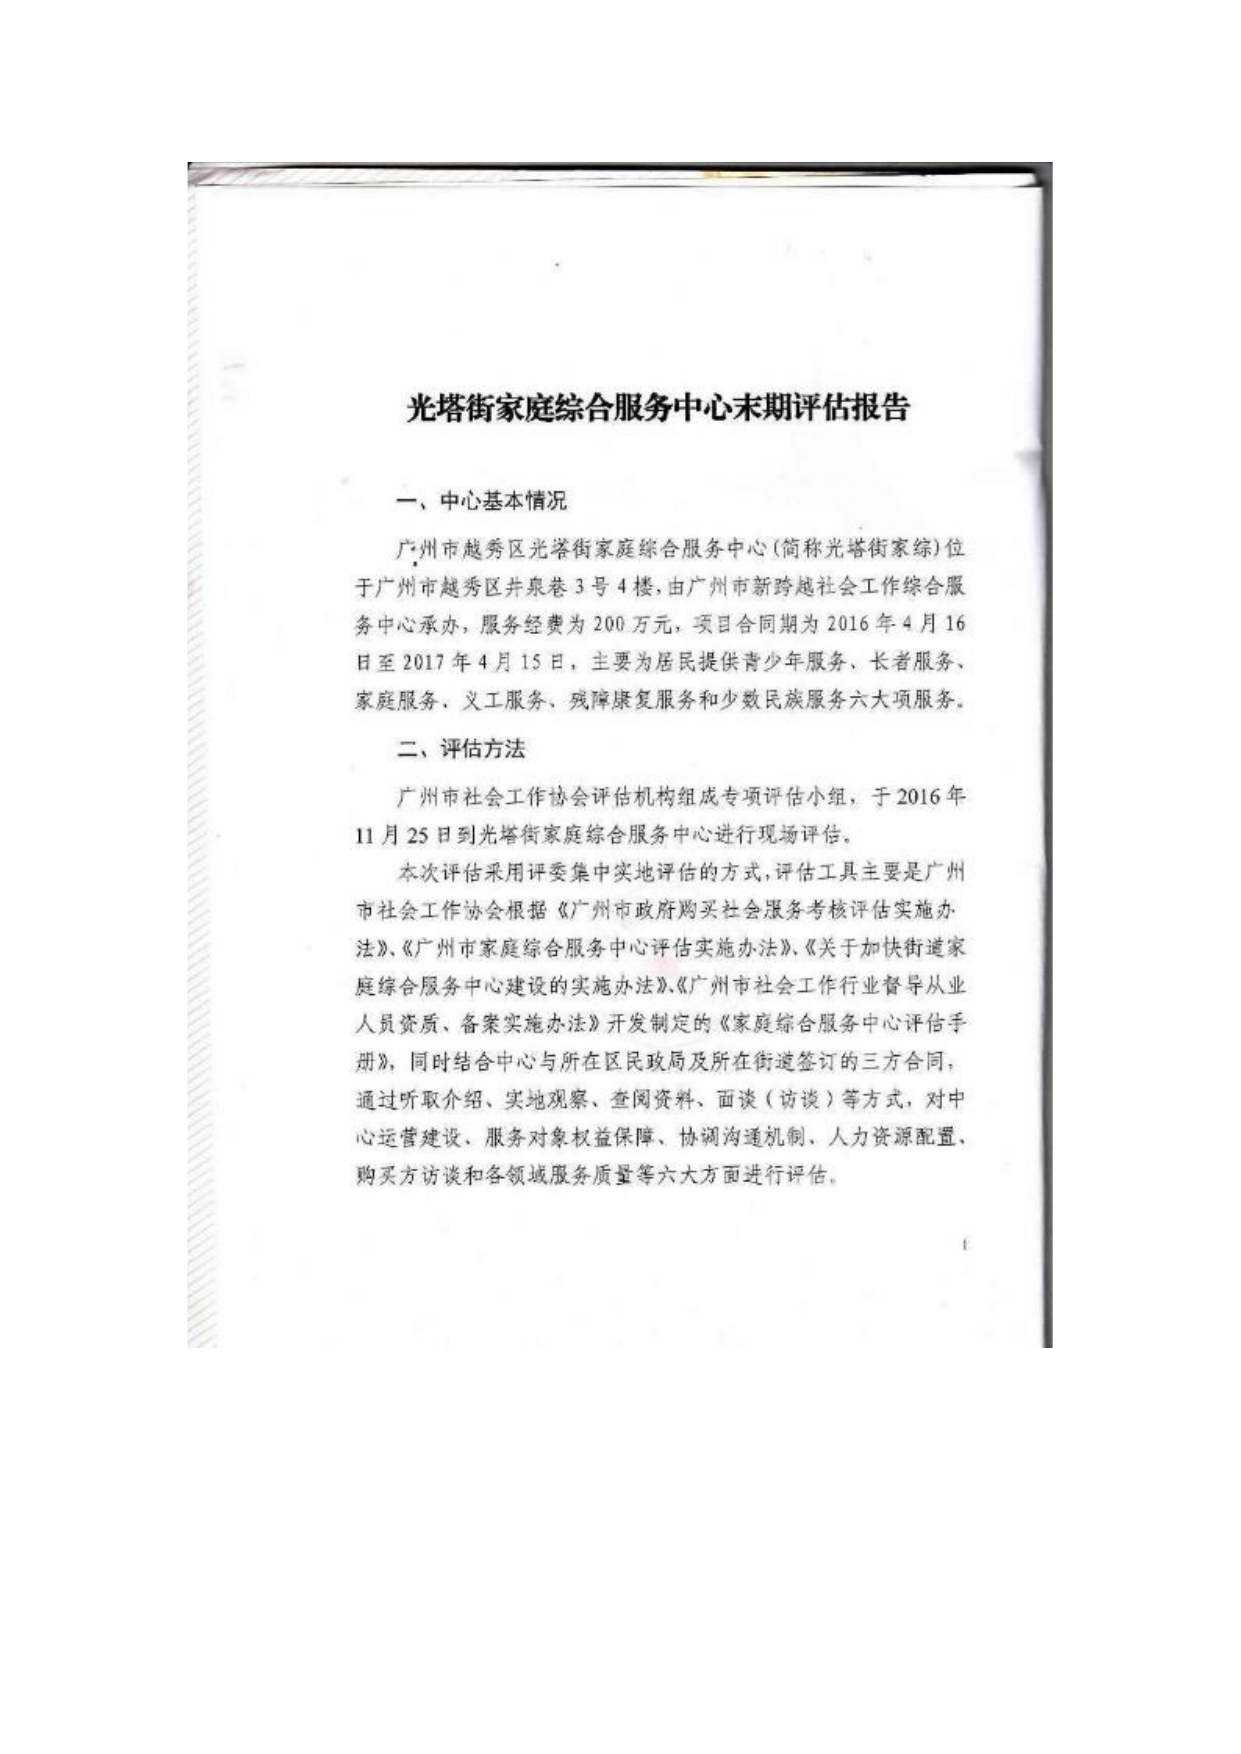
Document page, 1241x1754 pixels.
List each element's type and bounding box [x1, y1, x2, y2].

picture [187, 162, 1053, 1348]
